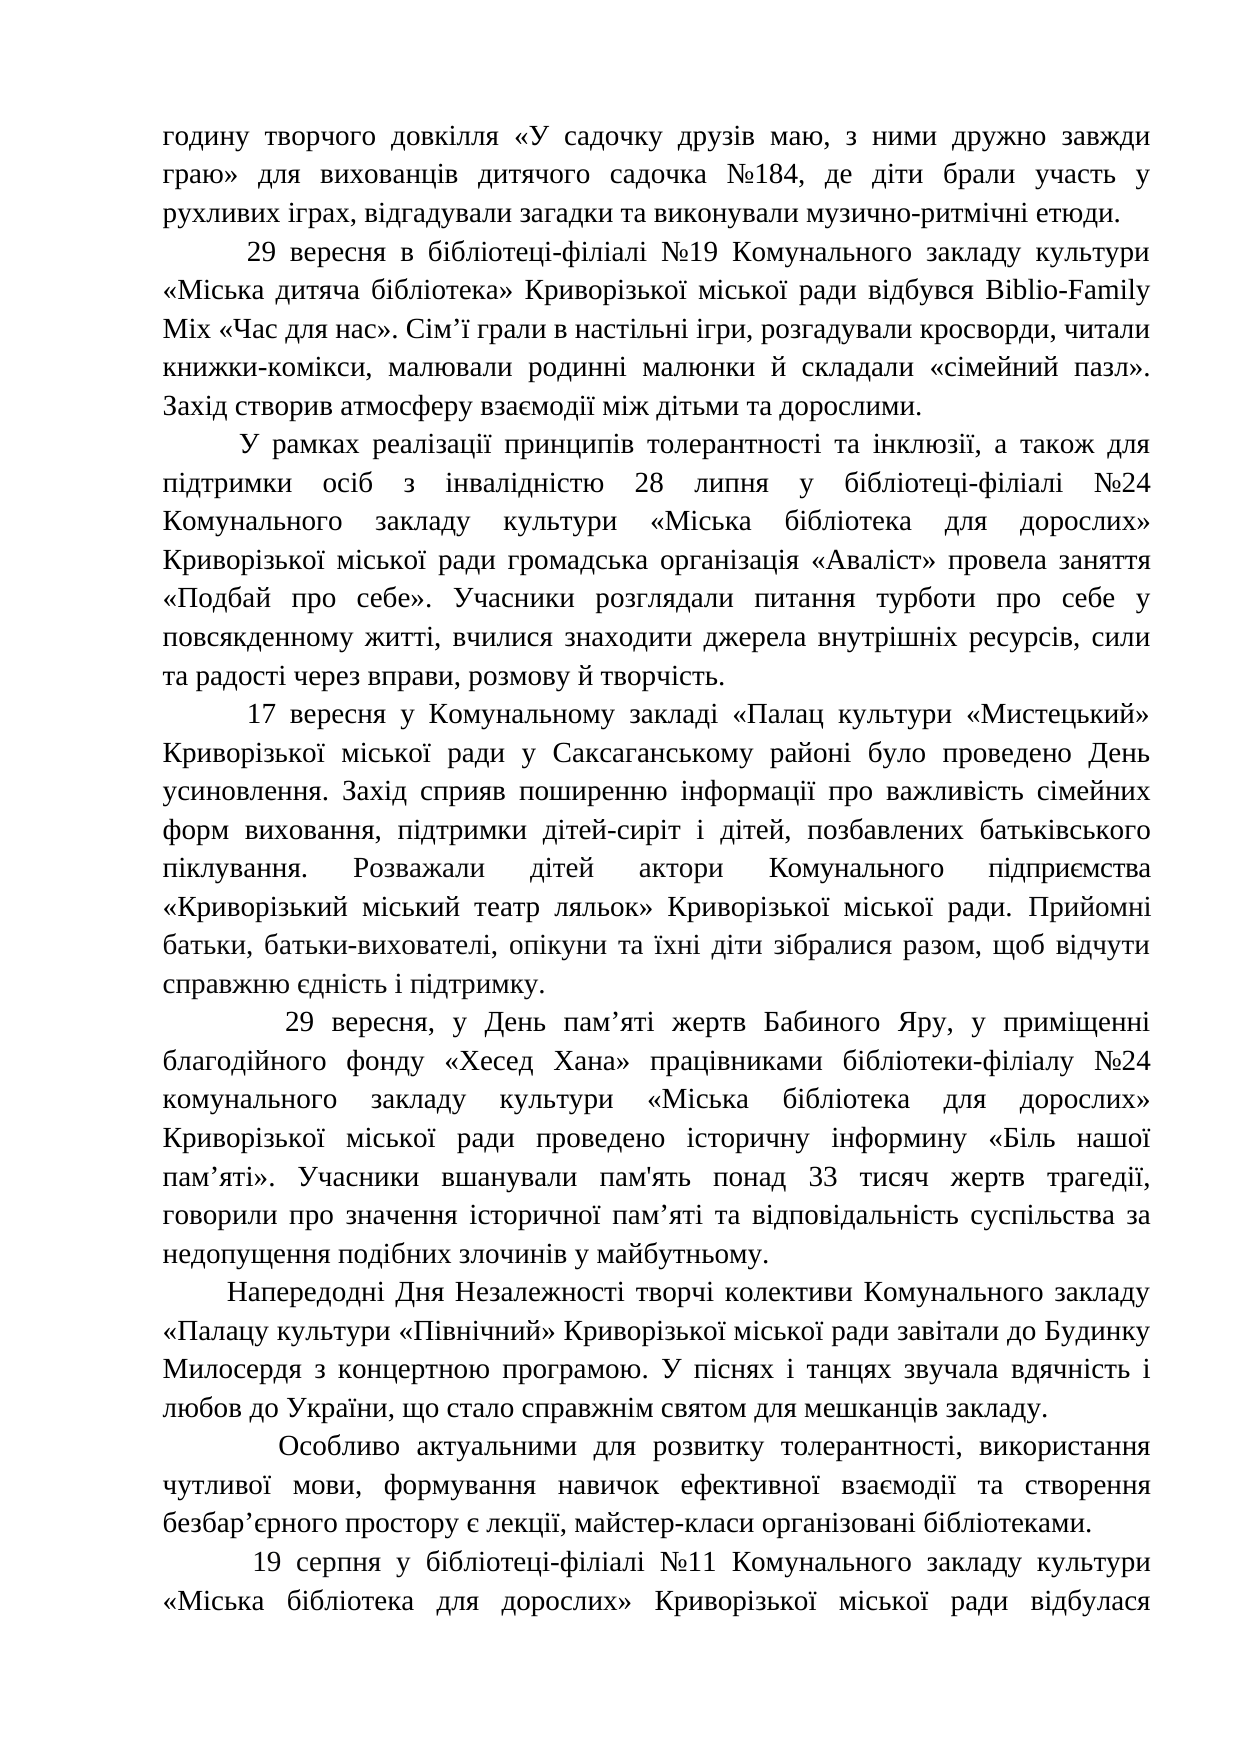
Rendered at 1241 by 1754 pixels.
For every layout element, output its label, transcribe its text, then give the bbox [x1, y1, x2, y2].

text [162, 1544, 1152, 1616]
text У рамках реалізації принципів толерантності та інклюзії, а також для підтримки осіб з інвалідністю 28 липня у бібліотеці-філіалі №24 Комунального закладу культури «Міська бібліотека для дорослих» Криворізької міської ради громадська організація «Аваліст» провела заняття «Подбай про себе». Учасники розглядали питання турботи про себе у повсякденному житті, вчилися знаходити джерела внутрішніх ресурсів, сили та радості через вправи, розмову й творчість. [162, 426, 1152, 691]
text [162, 118, 1152, 229]
text 29 вересня, у День пам’яті жертв Бабиного Яру, у приміщенні благодійного фонду «Хесед Хана» працівниками бібліотеки-філіалу №24 комунального закладу культури «Міська бібліотека для дорослих» Криворізької міської ради проведено історичну інформину «Біль нашої пам’яті». Учасники вшанували пам'ять понад 33 тисяч жертв трагедії, говорили про значення історичної пам’яті та відповідальність суспільства за недопущення подібних злочинів у майбутньому. [162, 1004, 1152, 1269]
text 29 вересня в бібліотеці-філіалі №19 Комунального закладу культури «Міська дитяча бібліотека» Криворізької міської ради відбувся Biblio-Family Mix «Час для нас». Сім’ї грали в настільні ігри, розгадували кросворди, читали книжки-комікси, малювали родинні малюнки й складали «сімейний пазл». Захід створив атмосферу взаємодії між дітьми та дорослими. [162, 234, 1152, 421]
text Напередодні Дня Незалежності творчі колективи Комунального закладу «Палацу культури «Північний» Криворізької міської ради завітали до Будинку Милосердя з концертною програмою. У піснях і танцях звучала вдячність і любов до України, що стало справжнім святом для мешканців закладу. [162, 1274, 1152, 1423]
text Особливо актуальними для розвитку толерантності, використання чутливої мови, формування навичок ефективної взаємодії та створення безбар’єрного простору є лекції, майстер-класи організовані бібліотеками. [162, 1428, 1152, 1539]
text 17 вересня у Комунальному закладі «Палац культури «Мистецький» Криворізької міської ради у Саксаганському районі було проведено День усиновлення. Захід сприяв поширенню інформації про важливість сімейних форм виховання, підтримки дітей-сиріт і дітей, позбавлених батьківського піклування. Розважали дітей актори Комунального підприємства «Криворізький міський театр ляльок» Криворізької міської ради. Прийомні батьки, батьки-вихователі, опікуни та їхні діти зібралися разом, щоб відчути справжню єдність і підтримку. [162, 696, 1152, 999]
